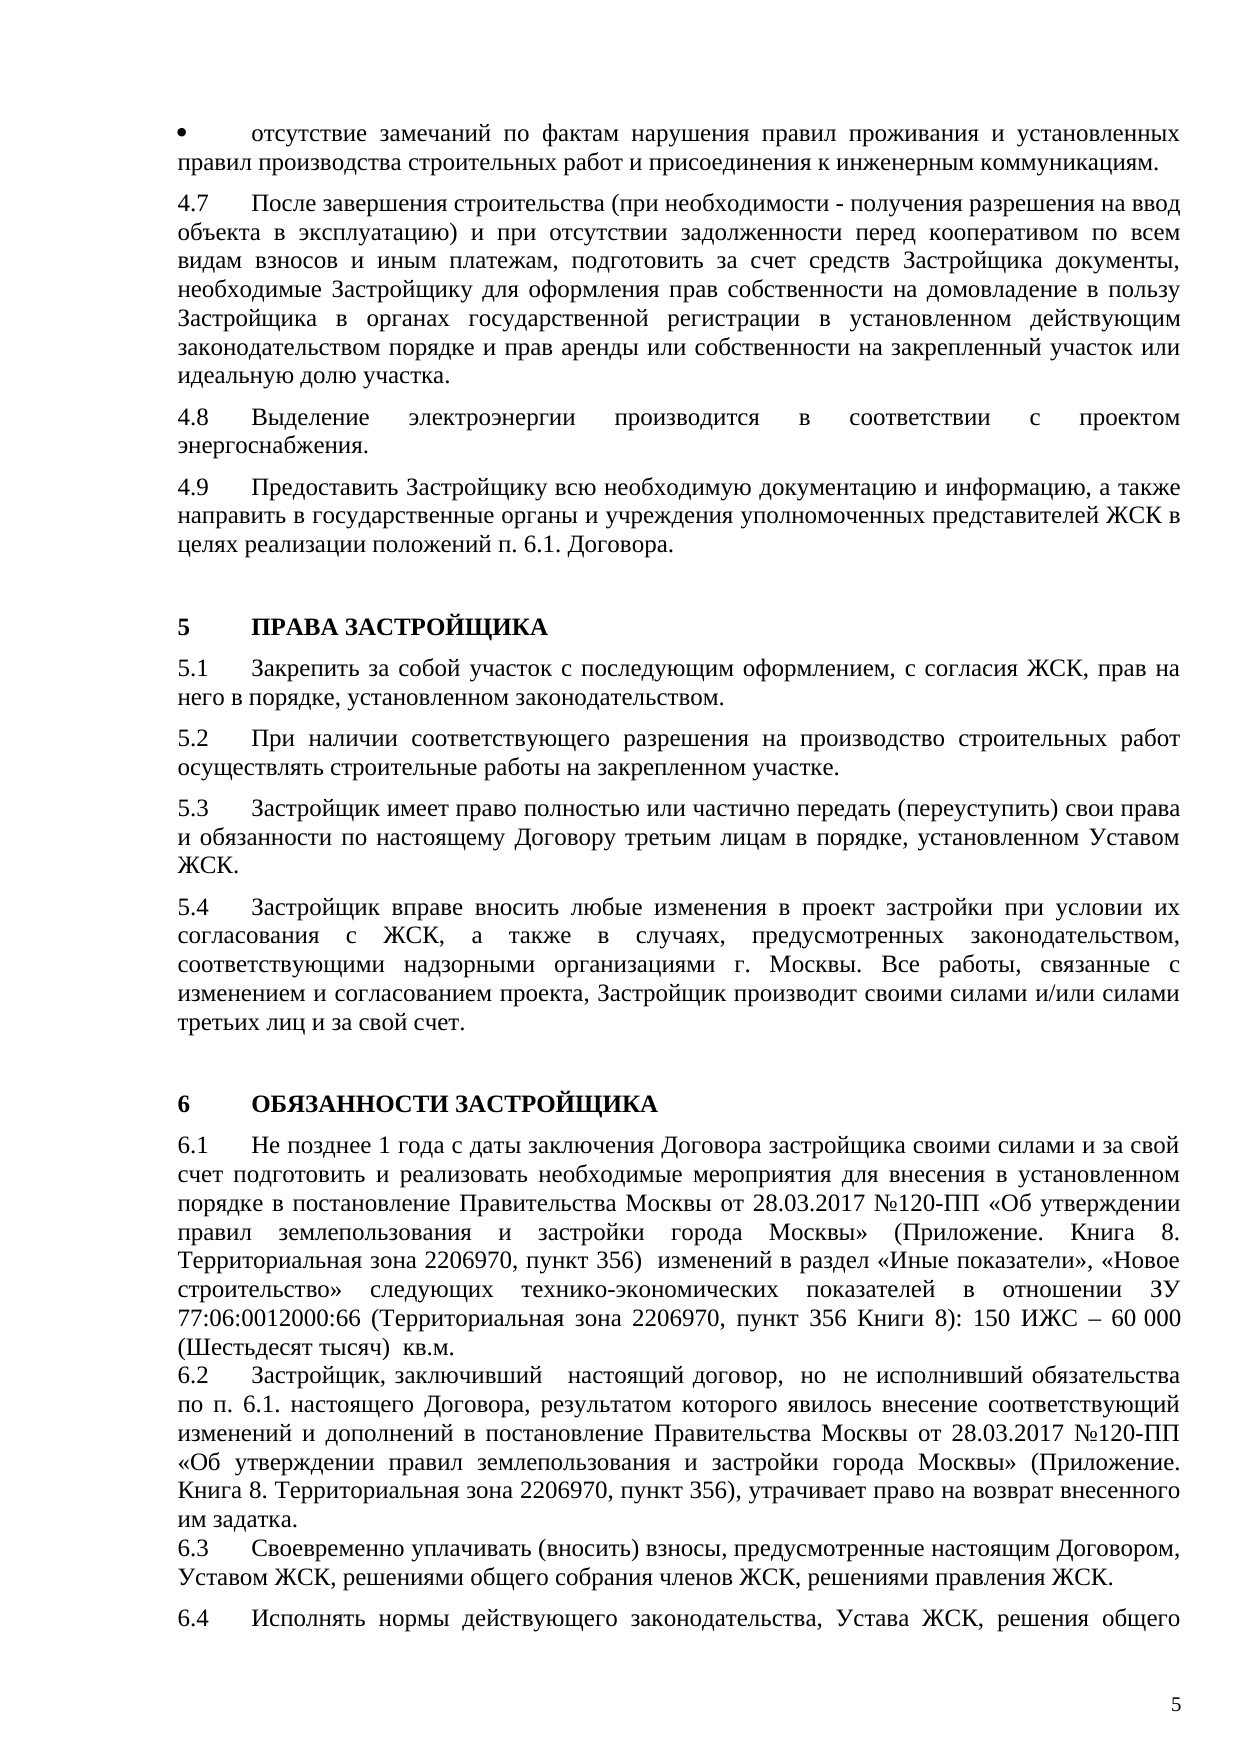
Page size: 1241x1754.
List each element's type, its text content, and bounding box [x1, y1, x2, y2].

list Своевременно уплачивать (вносить) взносы, предусмотренные настоящим Договором, Уставом ЖСК, решениями общего собрания членов ЖСК, решениями правления ЖСК. [177, 1533, 1181, 1591]
list Застройщик, заключивший настоящий договор, но не исполнивший обязательства по п. 6.1. настоящего Договора, результатом которого явилось внесение соответствующий изменений и дополнений в постановление Правительства Москвы от 28.03.2017 №120-ПП «Об утверждении правил землепользования и застройки города Москвы» (Приложение. Книга 8. Территориальная зона 2206970, пункт 356), утрачивает право на возврат внесенного им задатка. [177, 1361, 1181, 1533]
list Не позднее 1 года с даты заключения Договора застройщика своими силами и за свой счет подготовить и реализовать необходимые мероприятия для внесения в установленном порядке в постановление Правительства Москвы от 28.03.2017 №120-ПП «Об утверждении правил землепользования и застройки города Москвы» (Приложение. Книга 8. Территориальная зона 2206970, пункт 356) изменений в раздел «Иные показатели», «Новое строительство» следующих технико-экономических показателей в отношении ЗУ 77:06:0012000:66 (Территориальная зона 2206970, пункт 356 Книги 8): 150 ИЖС – 60 000 (Шестьдесят тысяч) кв.м. [177, 1131, 1181, 1361]
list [177, 1603, 1181, 1632]
list Застройщик вправе вносить любые изменения в проект застройки при условии их согласования с ЖСК, а также в случаях, предусмотренных законодательством, соответствующими надзорными организациями г. Москвы. Все работы, связанные с изменением и согласованием проекта, Застройщик производит своими силами и/или силами третьих лиц и за свой счет. [177, 892, 1181, 1036]
list Закрепить за собой участок с последующим оформлением, с согласия ЖСК, прав на него в порядке, установленном законодательством. [177, 653, 1181, 711]
list отсутствие замечаний по фактам нарушения правил проживания и установленных правил производства строительных работ и присоединения к инженерным коммуникациям. [177, 118, 1181, 176]
list ПРАВА ЗАСТРОЙЩИКА [177, 612, 1181, 641]
list При наличии соответствующего разрешения на производство строительных работ осуществлять строительные работы на закрепленном участке. [177, 723, 1181, 781]
list Выделение электроэнергии производится в соответствии с проектом энергоснабжения. [177, 402, 1181, 459]
list Предоставить Застройщику всю необходимую документацию и информацию, а также направить в государственные органы и учреждения уполномоченных представителей ЖСК в целях реализации положений п. 6.1. Договора. [177, 472, 1181, 558]
list ОБЯЗАННОСТИ ЗАСТРОЙЩИКА [177, 1089, 1181, 1118]
list После завершения строительства (при необходимости - получения разрешения на ввод объекта в эксплуатацию) и при отсутствии задолженности перед кооперативом по всем видам взносов и иным платежам, подготовить за счет средств Застройщика документы, необходимые Застройщику для оформления прав собственности на домовладение в пользу Застройщика в органах государственной регистрации в установленном действующим законодательством порядке и прав аренды или собственности на закрепленный участок или идеальную долю участка. [177, 188, 1181, 389]
list Застройщик имеет право полностью или частично передать (переуступить) свои права и обязанности по настоящему Договору третьим лицам в порядке, установленном Уставом ЖСК. [177, 793, 1181, 879]
